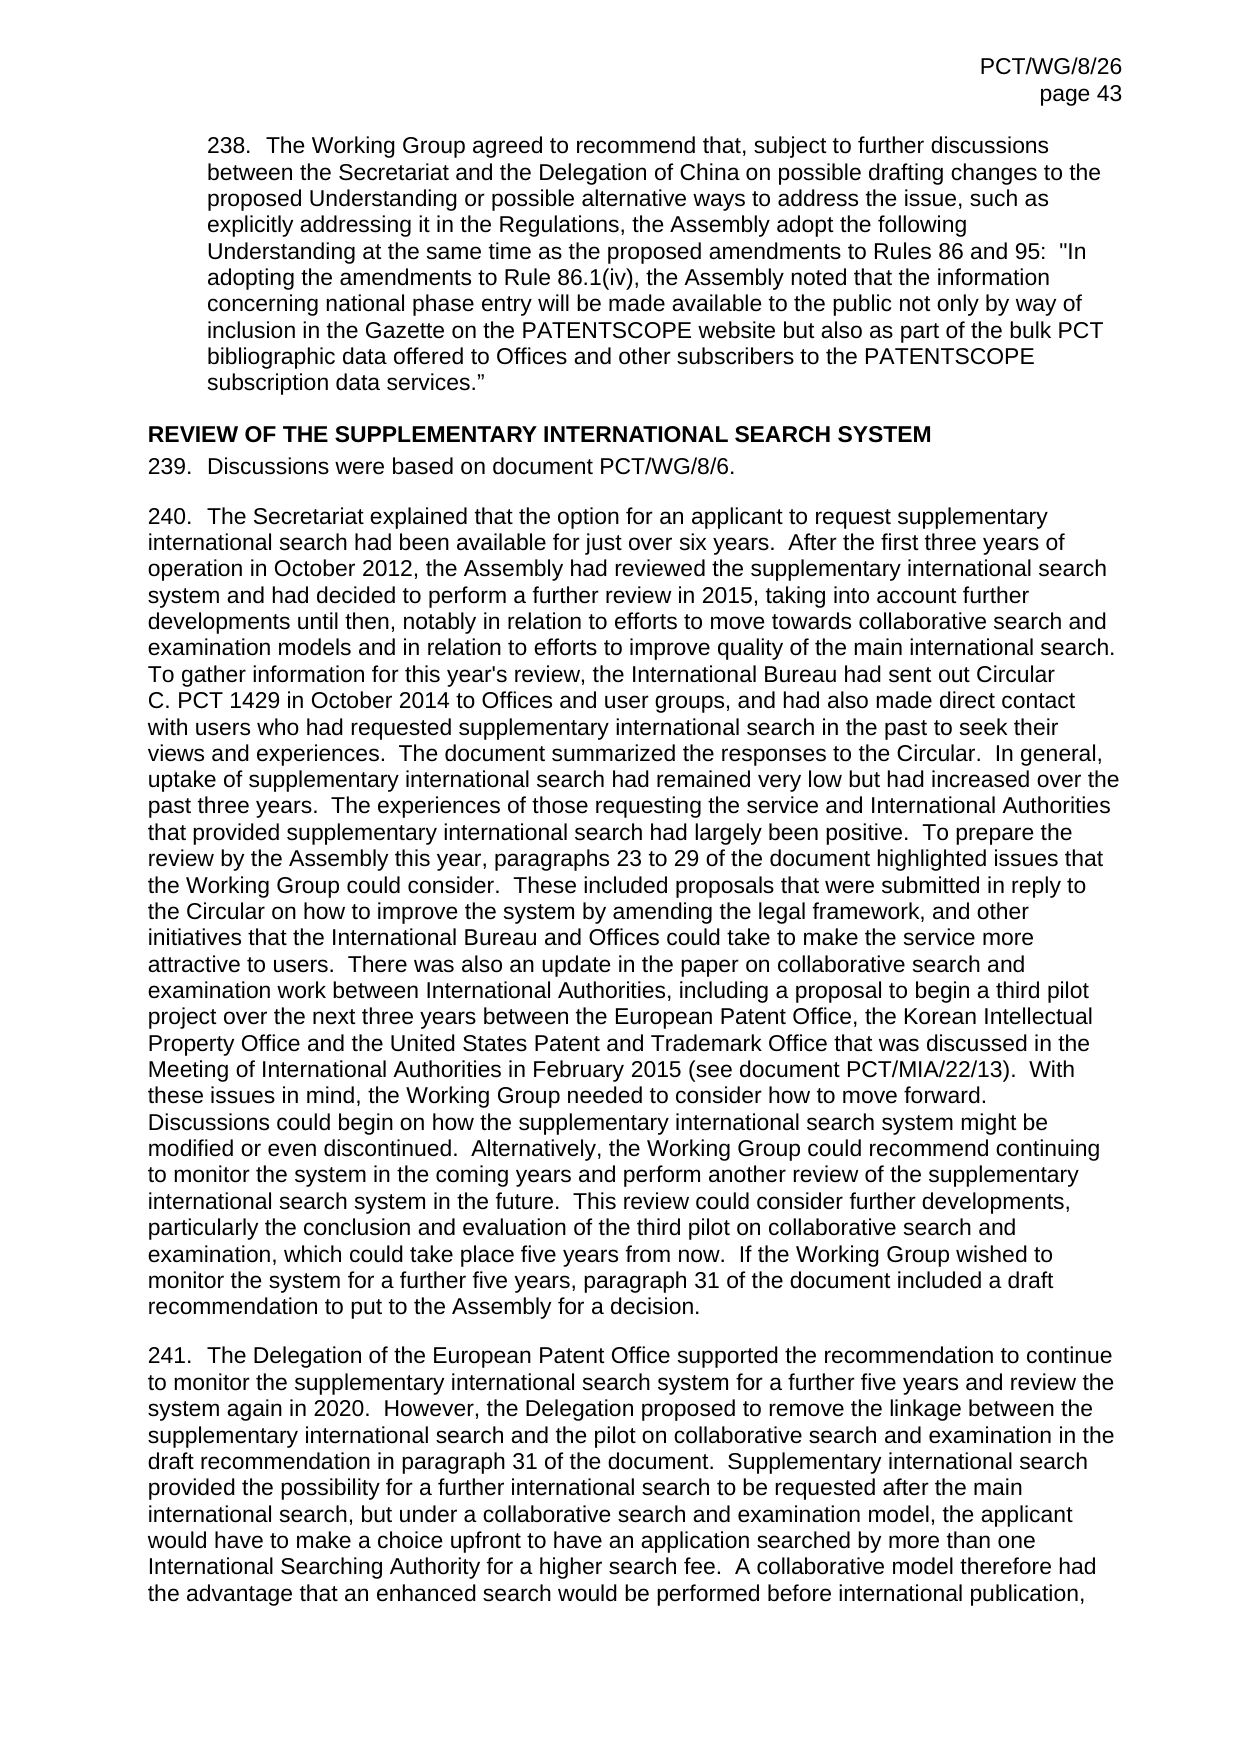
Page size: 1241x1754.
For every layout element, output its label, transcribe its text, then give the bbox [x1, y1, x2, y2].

text The Working Group agreed to recommend that, subject to further discussions between the Secretariat and the Delegation of China on possible drafting changes to the proposed Understanding or possible alternative ways to address the issue, such as explicitly addressing it in the Regulations, the Assembly adopt the following Understanding at the same time as the proposed amendments to Rules 86 and 95: "In adopting the amendments to Rule 86.1(iv), the Assembly noted that the information concerning national phase entry will be made available to the public not only by way of inclusion in the Gazette on the PATENTSCOPE website but also as part of the bulk PCT bibliographic data offered to Offices and other subscribers to the PATENTSCOPE subscription data services.” [207, 132, 1122, 396]
text Discussions were based on document PCT/WG/8/6. [148, 453, 1122, 480]
subtitle Review of the Supplementary International Search System [148, 421, 1122, 447]
text The Secretariat explained that the option for an applicant to request supplementary international search had been available for just over six years. After the first three years of operation in October 2012, the Assembly had reviewed the supplementary international search system and had decided to perform a further review in 2015, taking into account further developments until then, notably in relation to efforts to move towards collaborative search and examination models and in relation to efforts to improve quality of the main international search. To gather information for this year's review, the International Bureau had sent out Circular C. PCT 1429 in October 2014 to Offices and user groups, and had also made direct contact with users who had requested supplementary international search in the past to seek their views and experiences. The document summarized the responses to the Circular. In general, uptake of supplementary international search had remained very low but had increased over the past three years. The experiences of those requesting the service and International Authorities that provided supplementary international search had largely been positive. To prepare the review by the Assembly this year, paragraphs 23 to 29 of the document highlighted issues that the Working Group could consider. These included proposals that were submitted in reply to the Circular on how to improve the system by amending the legal framework, and other initiatives that the International Bureau and Offices could take to make the service more attractive to users. There was also an update in the paper on collaborative search and examination work between International Authorities, including a proposal to begin a third pilot project over the next three years between the European Patent Office, the Korean Intellectual Property Office and the United States Patent and Trademark Office that was discussed in the Meeting of International Authorities in February 2015 (see document PCT/MIA/22/13). With these issues in mind, the Working Group needed to consider how to move forward. Discussions could begin on how the supplementary international search system might be modified or even discontinued. Alternatively, the Working Group could recommend continuing to monitor the system in the coming years and perform another review of the supplementary international search system in the future. This review could consider further developments, particularly the conclusion and evaluation of the third pilot on collaborative search and examination, which could take place five years from now. If the Working Group wished to monitor the system for a further five years, paragraph 31 of the document included a draft recommendation to put to the Assembly for a decision. [148, 503, 1122, 1319]
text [148, 1342, 1122, 1606]
